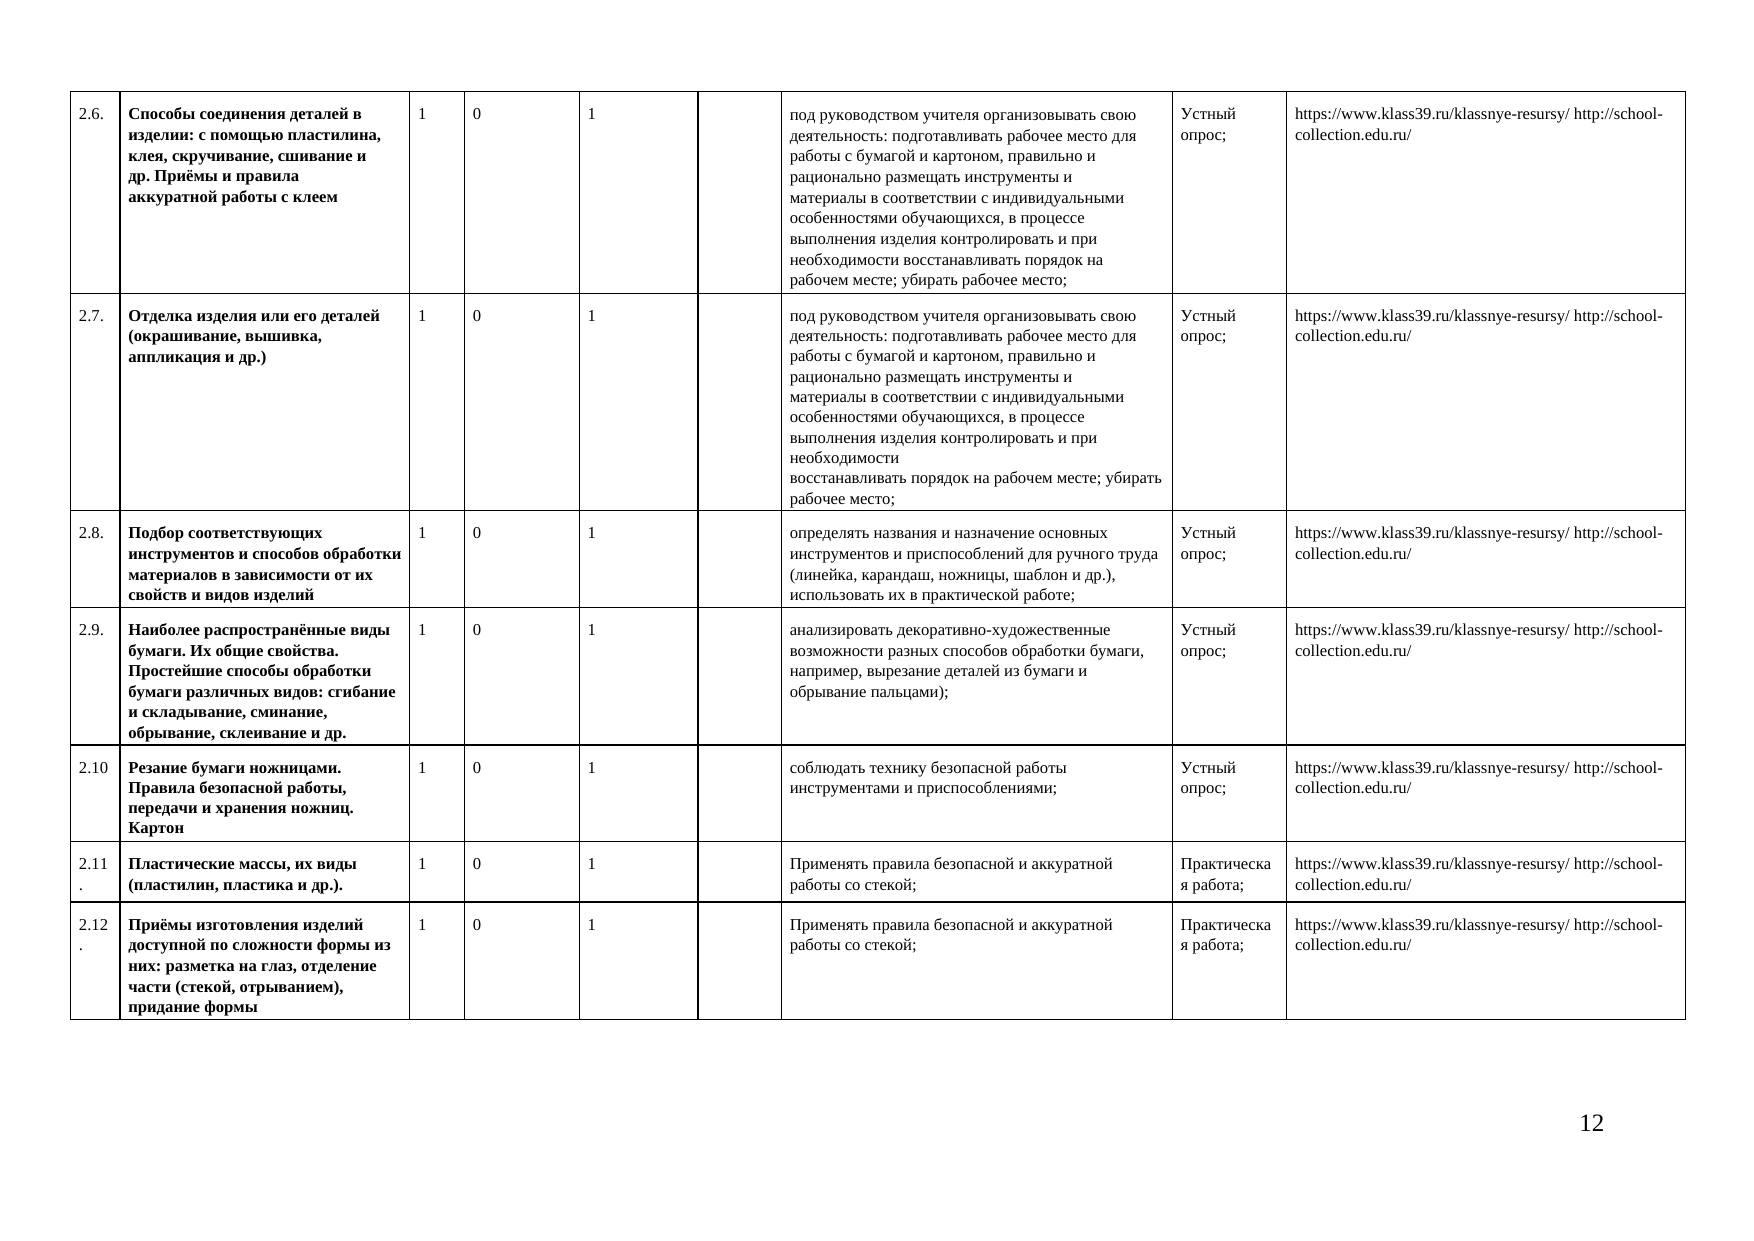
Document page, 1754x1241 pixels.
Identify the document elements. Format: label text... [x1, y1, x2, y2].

table_cell [699, 294, 781, 510]
table_cell 2.7. [71, 294, 119, 510]
table_cell определять названия и назначение основных инструментов и приспособлений для ручного труда (линейка, карандаш, ножницы, шаблон и др.), использовать их в практической работе; [782, 511, 1172, 607]
table_header https://www.klass39.ru/klassnye-resursy/ http://school-collection.edu.ru/ [1287, 92, 1685, 292]
table_cell 1 [410, 608, 464, 744]
table_cell Устный опрос; [1173, 608, 1286, 744]
table_cell https://www.klass39.ru/klassnye-resursy/ http://school-collection.edu.ru/ [1287, 294, 1685, 510]
table_header 2.6. [71, 92, 119, 292]
table_cell https://www.klass39.ru/klassnye-resursy/ http://school-collection.edu.ru/ [1287, 842, 1685, 901]
table_cell 1 [580, 903, 697, 1018]
table_header под руководством учителя организовывать свою деятельность: подготавливать рабочее место для работы с бумагой и картоном, правильно и рационально размещать инструменты и материалы в соответствии с индивидуальными особенностями обучающихся, в процессе выполнения изделия контролировать и при необходимости восстанавливать порядок на рабочем месте; убирать рабочее место; [782, 92, 1172, 292]
table_header 1 [410, 92, 464, 292]
table_cell Устный опрос; [1173, 511, 1286, 607]
table_cell Устный опрос; [1173, 294, 1286, 510]
table_cell соблюдать технику безопасной работы инструментами и приспособлениями; [782, 746, 1172, 841]
table_cell 2.11. [71, 842, 119, 901]
table_cell 2.12. [71, 903, 119, 1018]
table_cell 0 [465, 746, 579, 841]
table_cell https://www.klass39.ru/klassnye-resursy/ http://school-collection.edu.ru/ [1287, 746, 1685, 841]
table_cell Устный опрос; [1173, 746, 1286, 841]
table_cell 1 [410, 511, 464, 607]
table_cell https://www.klass39.ru/klassnye-resursy/ http://school-collection.edu.ru/ [1287, 903, 1685, 1018]
table_cell 1 [580, 842, 697, 901]
table_cell 2.8. [71, 511, 119, 607]
table_cell https://www.klass39.ru/klassnye-resursy/ http://school-collection.edu.ru/ [1287, 608, 1685, 744]
table_cell Отделка изделия или его деталей (окрашивание, вышивка, аппликация и др.) [121, 294, 409, 510]
table_cell 1 [580, 511, 697, 607]
table_cell Резание бумаги ножницами. Правила безопасной работы, передачи и хранения ножниц. Картон [121, 746, 409, 841]
table_header Устный опрос; [1173, 92, 1286, 292]
table_header [699, 92, 781, 292]
table_cell Пластические массы, их виды (пластилин, пластика и др.). [121, 842, 409, 901]
table_cell анализировать декоративно-художественные возможности разных способов обработки бумаги, например, вырезание деталей из бумаги и обрывание пальцами); [782, 608, 1172, 744]
table_cell [699, 608, 781, 744]
table_cell 1 [410, 903, 464, 1018]
table_cell Практическая работа; [1173, 842, 1286, 901]
table_cell Наиболее распространённые виды бумаги. Их общие свойства. Простейшие способы обработки бумаги различных видов: сгибание и складывание, сминание, обрывание, склеивание и др. [121, 608, 409, 744]
table_cell Приёмы изготовления изделий доступной по сложности формы из них: разметка на глаз, отделение части (стекой, отрыванием), придание формы [121, 903, 409, 1018]
table_cell Применять правила безопасной и аккуратной работы со стекой; [782, 903, 1172, 1018]
table_header Способы соединения деталей в изделии: с помощью пластилина, клея, скручивание, сшивание и др. Приёмы и правила аккуратной работы с клеем [121, 92, 409, 292]
table_cell 0 [465, 903, 579, 1018]
table_cell 0 [465, 608, 579, 744]
table_cell 2.10 [71, 746, 119, 841]
table_cell [699, 903, 781, 1018]
table_cell [699, 842, 781, 901]
table_cell [699, 511, 781, 607]
table_cell 1 [410, 842, 464, 901]
table_cell 1 [580, 746, 697, 841]
table_header 1 [580, 92, 697, 292]
table_cell 1 [580, 294, 697, 510]
table_header 0 [465, 92, 579, 292]
table_cell Подбор соответствующих инструментов и способов обработки материалов в зависимости от их свойств и видов изделий [121, 511, 409, 607]
table_cell [699, 746, 781, 841]
table_cell 0 [465, 511, 579, 607]
table_cell https://www.klass39.ru/klassnye-resursy/ http://school-collection.edu.ru/ [1287, 511, 1685, 607]
table_cell 0 [465, 294, 579, 510]
table_cell 2.9. [71, 608, 119, 744]
table_cell под руководством учителя организовывать свою деятельность: подготавливать рабочее место для работы с бумагой и картоном, правильно и рационально размещать инструменты и материалы в соответствии с индивидуальными особенностями обучающихся, в процессе выполнения изделия контролировать и при необходимости восстанавливать порядок на рабочем месте; убирать рабочее место; [782, 294, 1172, 510]
table_cell 0 [465, 842, 579, 901]
table_cell Применять правила безопасной и аккуратной работы со стекой; [782, 842, 1172, 901]
table_cell 1 [410, 746, 464, 841]
table_cell 1 [580, 608, 697, 744]
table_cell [1173, 903, 1286, 1018]
table_cell 1 [410, 294, 464, 510]
